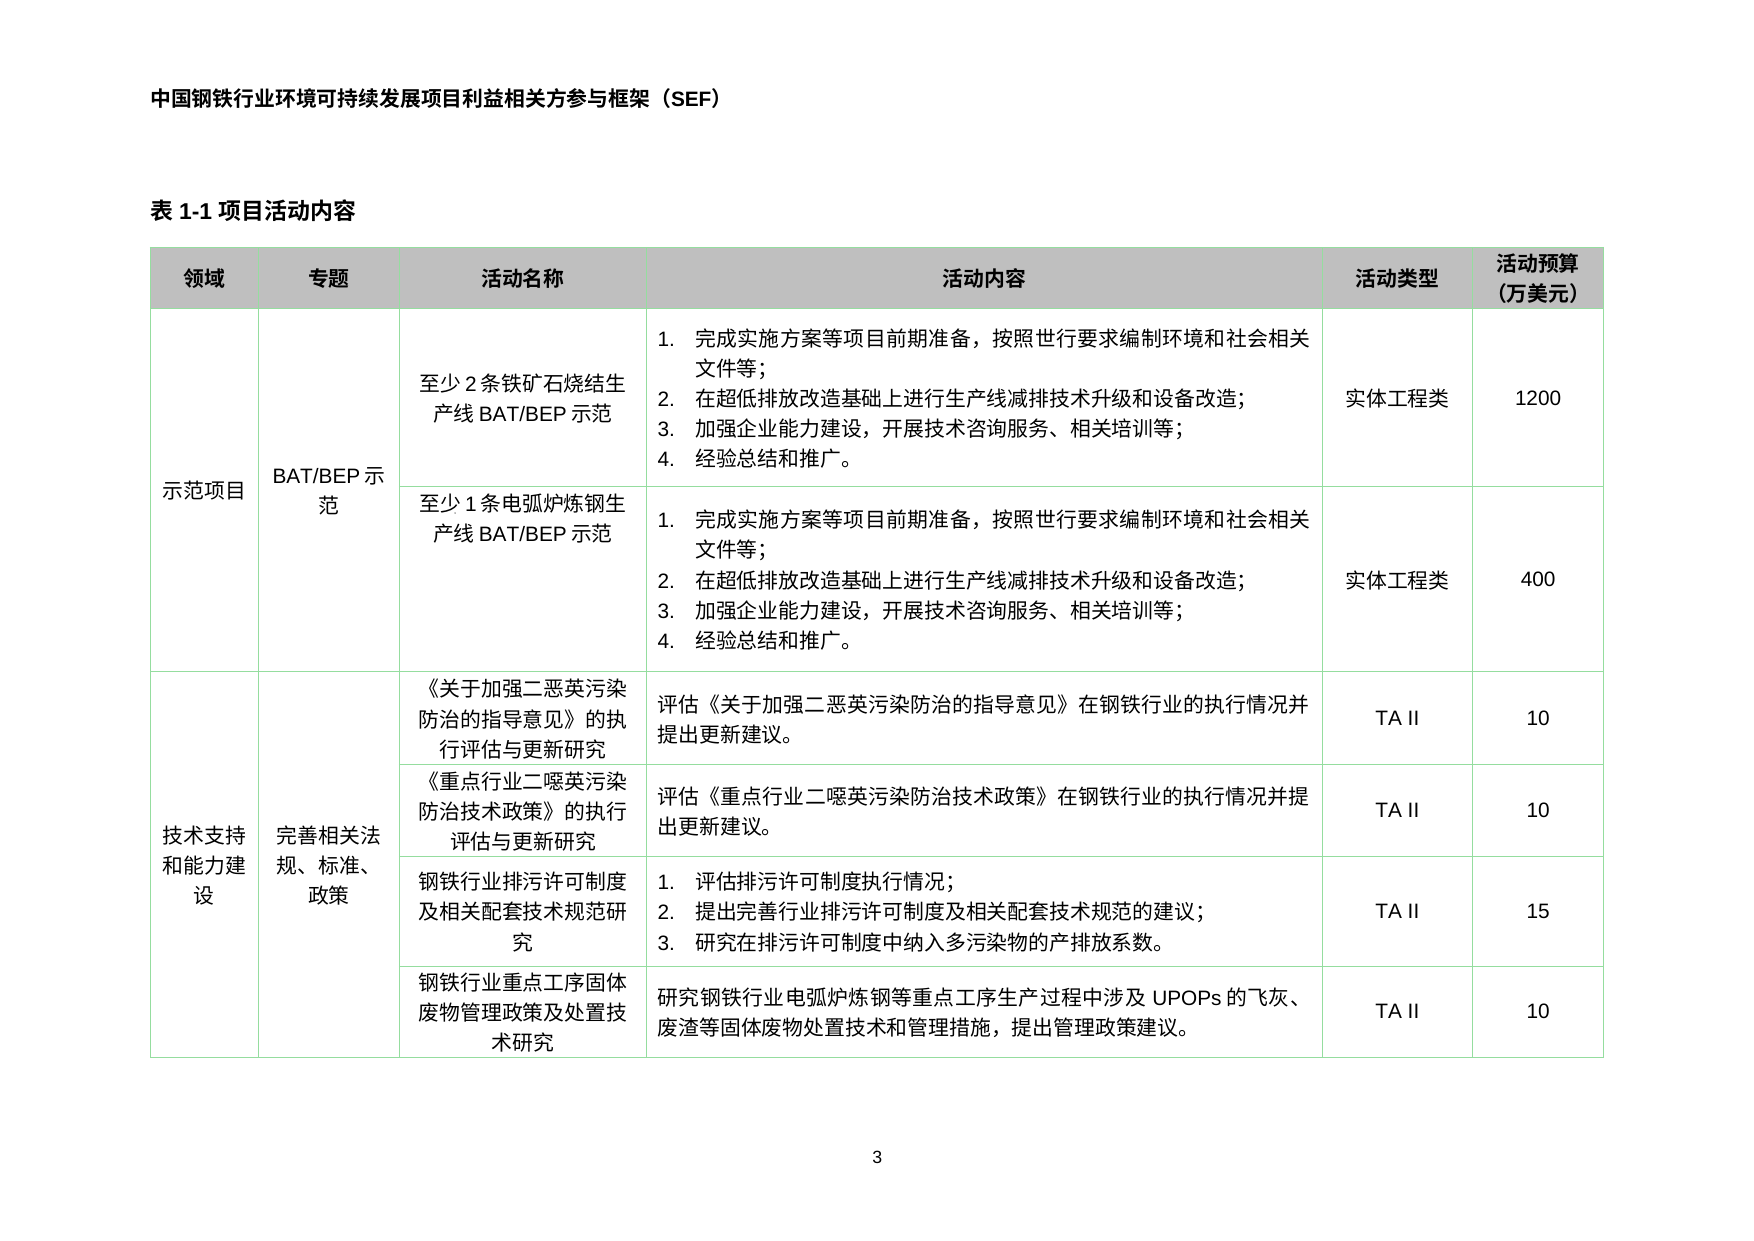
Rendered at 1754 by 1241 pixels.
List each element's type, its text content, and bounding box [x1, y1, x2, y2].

table_cell 示范项目 [151, 309, 258, 671]
table_header 专题 [259, 248, 399, 308]
table_cell 钢铁行业排污许可制度及相关配套技术规范研究 [400, 857, 646, 966]
table_header 领域 [151, 248, 258, 308]
table_cell 技术支持和能力建设 [151, 672, 258, 1057]
table_cell TA II [1323, 857, 1472, 966]
table_cell 钢铁行业重点工序固体废物管理政策及处置技术研究 [400, 967, 646, 1057]
table_cell TA II [1323, 672, 1472, 764]
table_header 活动预算 （万美元） [1473, 248, 1603, 308]
table_cell 评估排污许可制度执行情况； 提出完善行业排污许可制度及相关配套技术规范的建议； 研究在排污许可制度中纳入多污染物的产排放系数。 [647, 857, 1322, 966]
table_cell 至少1条电弧炉炼钢生产线BAT/BEP示范 [400, 487, 646, 671]
table_cell 《重点行业二噁英污染防治技术政策》的执行评估与更新研究 [400, 765, 646, 856]
table_header 活动内容 [647, 248, 1322, 308]
table_cell 400 [1473, 487, 1603, 671]
table_cell TA II [1323, 765, 1472, 856]
table_cell 完成实施方案等项目前期准备，按照世行要求编制环境和社会相关文件等； 在超低排放改造基础上进行生产线减排技术升级和设备改造； 加强企业能力建设，开展技术咨询服务、相关培训等； 经验总结和推广。 [647, 309, 1322, 486]
table_cell BAT/BEP示范 [259, 309, 399, 671]
table_cell 完善相关法规、标准、政策 [259, 672, 399, 1057]
table_cell 研究钢铁行业电弧炉炼钢等重点工序生产过程中涉及UPOPs的飞灰、废渣等固体废物处置技术和管理措施，提出管理政策建议。 [647, 967, 1322, 1057]
table_cell 实体工程类 [1323, 487, 1472, 671]
table_cell 10 [1473, 672, 1603, 764]
table_cell 10 [1473, 765, 1603, 856]
table_cell TA II [1323, 967, 1472, 1057]
table_cell 10 [1473, 967, 1603, 1057]
table_cell 评估《关于加强二恶英污染防治的指导意见》在钢铁行业的执行情况并提出更新建议。 [647, 672, 1322, 764]
table_cell 15 [1473, 857, 1603, 966]
text 表 1-1 项目活动内容 [150, 193, 1604, 226]
table_cell 完成实施方案等项目前期准备，按照世行要求编制环境和社会相关文件等； 在超低排放改造基础上进行生产线减排技术升级和设备改造； 加强企业能力建设，开展技术咨询服务、相关培训等； 经验总结和推广。 [647, 487, 1322, 671]
table_cell 《关于加强二恶英污染防治的指导意见》的执行评估与更新研究 [400, 672, 646, 764]
table_cell 评估《重点行业二噁英污染防治技术政策》在钢铁行业的执行情况并提出更新建议。 [647, 765, 1322, 856]
table_cell 1200 [1473, 309, 1603, 486]
table_cell 至少2条铁矿石烧结生产线BAT/BEP示范 [400, 309, 646, 486]
table_header 活动名称 [400, 248, 646, 308]
table_cell 实体工程类 [1323, 309, 1472, 486]
table_header 活动类型 [1323, 248, 1472, 308]
